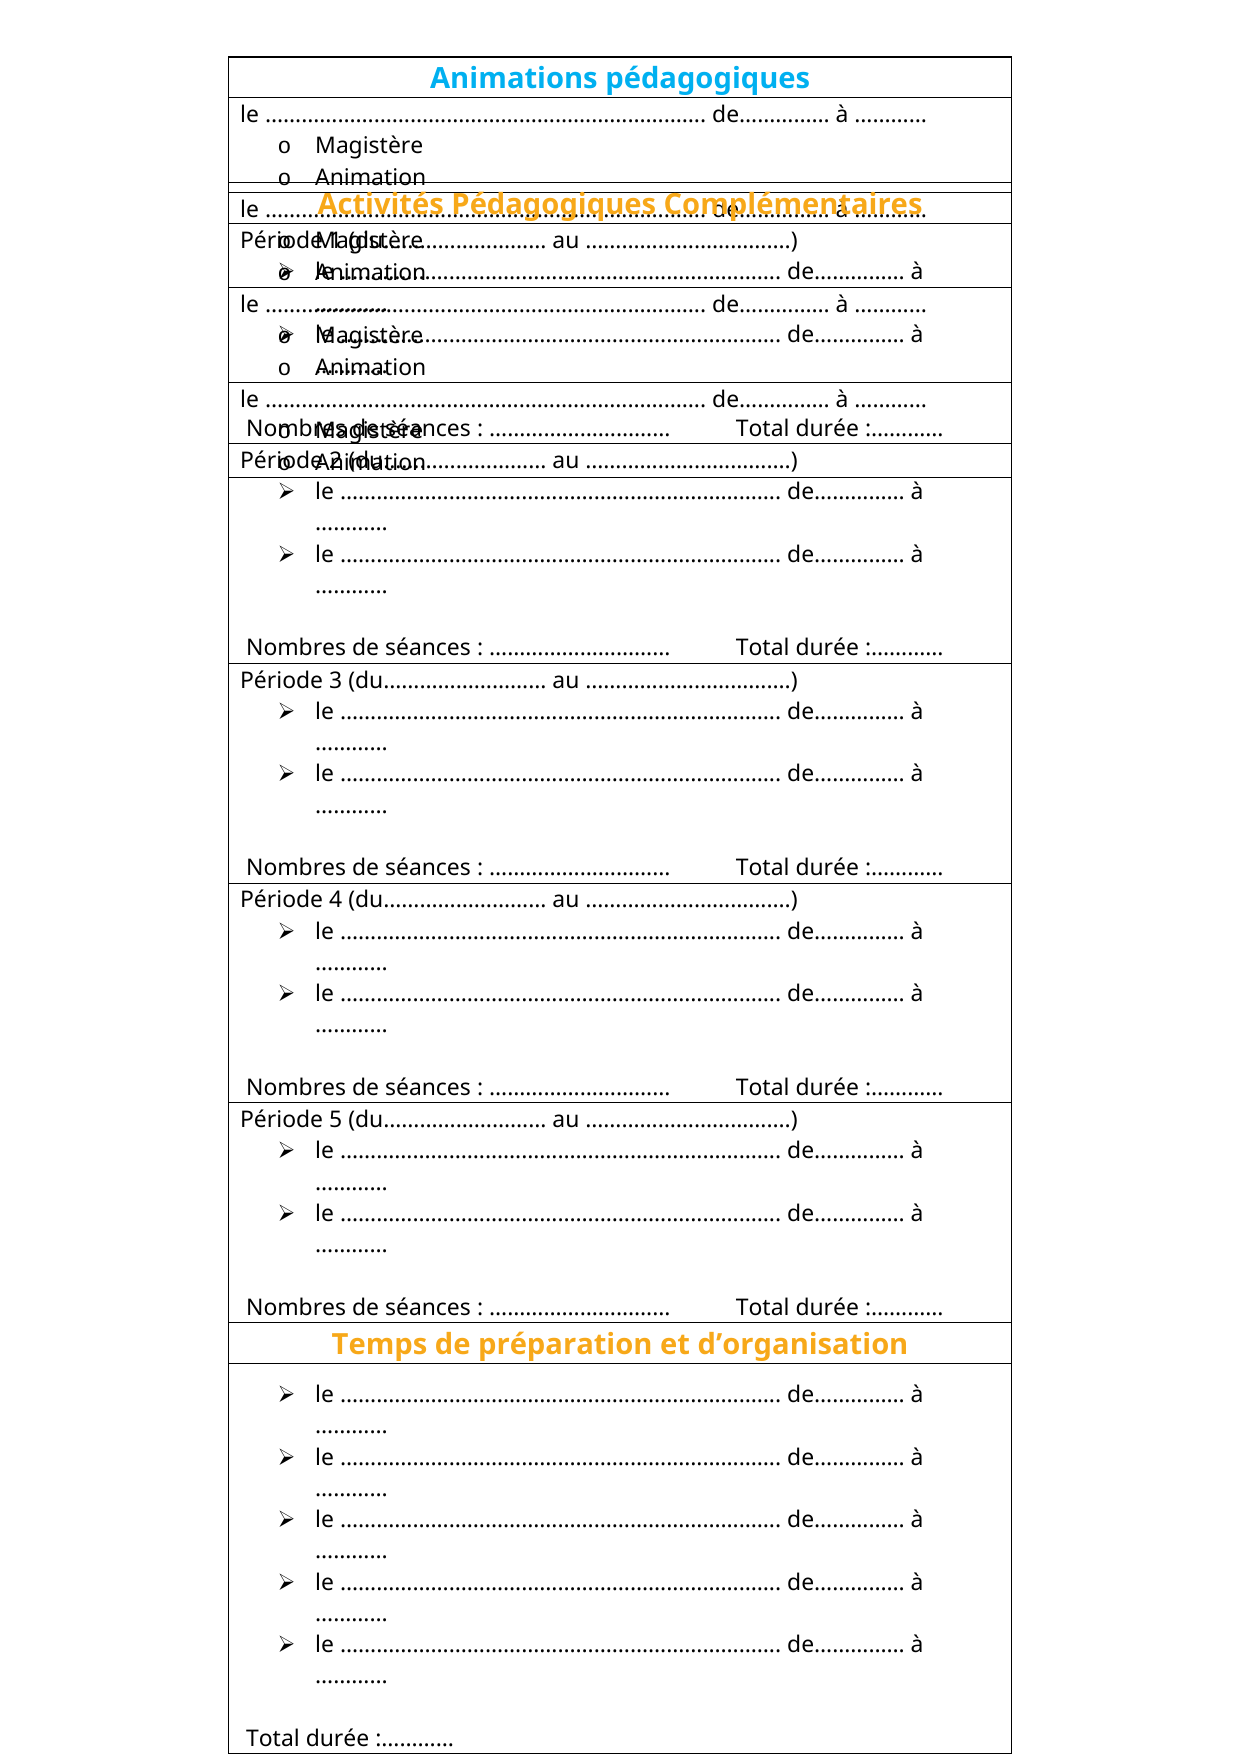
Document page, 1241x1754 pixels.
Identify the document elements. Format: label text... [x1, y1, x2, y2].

table_cell Temps de préparation et d’organisation [229, 1323, 1011, 1363]
table_cell Période 2 (du……………………… au …………………………….) le ………………………………………………………………. de…………… à ………… le ………………………………………………………………. de…………… à ………… Nombres de séances : ………………………… Total durée :………… [229, 444, 1011, 663]
table_cell le ………………………………………………………………. de…………… à ………… Magistère Animation [229, 98, 1011, 182]
table_cell Période 5 (du……………………… au …………………………….) le ………………………………………………………………. de…………… à ………… le ………………………………………………………………. de…………… à ………… Nombres de séances : ………………………… Total durée :………… [229, 1103, 1011, 1322]
table_cell Période 1 (du……………………… au …………………………….) le ………………………………………………………………. de…………… à ………… le ………………………………………………………………. de…………… à ………… Nombres de séances : ………………………… Total durée :………… [229, 224, 1011, 443]
table_cell le ………………………………………………………………. de…………… à ………… le ………………………………………………………………. de…………… à ………… le ………………………………………………………………. de…………… à ………… le ………………………………………………………………. de…………… à ………… le ………………………………………………………………. de…………… à ………… Total durée :………… [229, 1364, 1011, 1753]
table_header Animations pédagogiques [229, 58, 1011, 97]
table_header Activités Pédagogiques Complémentaires [229, 183, 1011, 223]
table_cell Période 3 (du……………………… au …………………………….) le ………………………………………………………………. de…………… à ………… le ………………………………………………………………. de…………… à ………… Nombres de séances : ………………………… Total durée :………… [229, 664, 1011, 882]
table_cell Période 4 (du……………………… au …………………………….) le ………………………………………………………………. de…………… à ………… le ………………………………………………………………. de…………… à ………… Nombres de séances : ………………………… Total durée :………… [229, 884, 1011, 1102]
